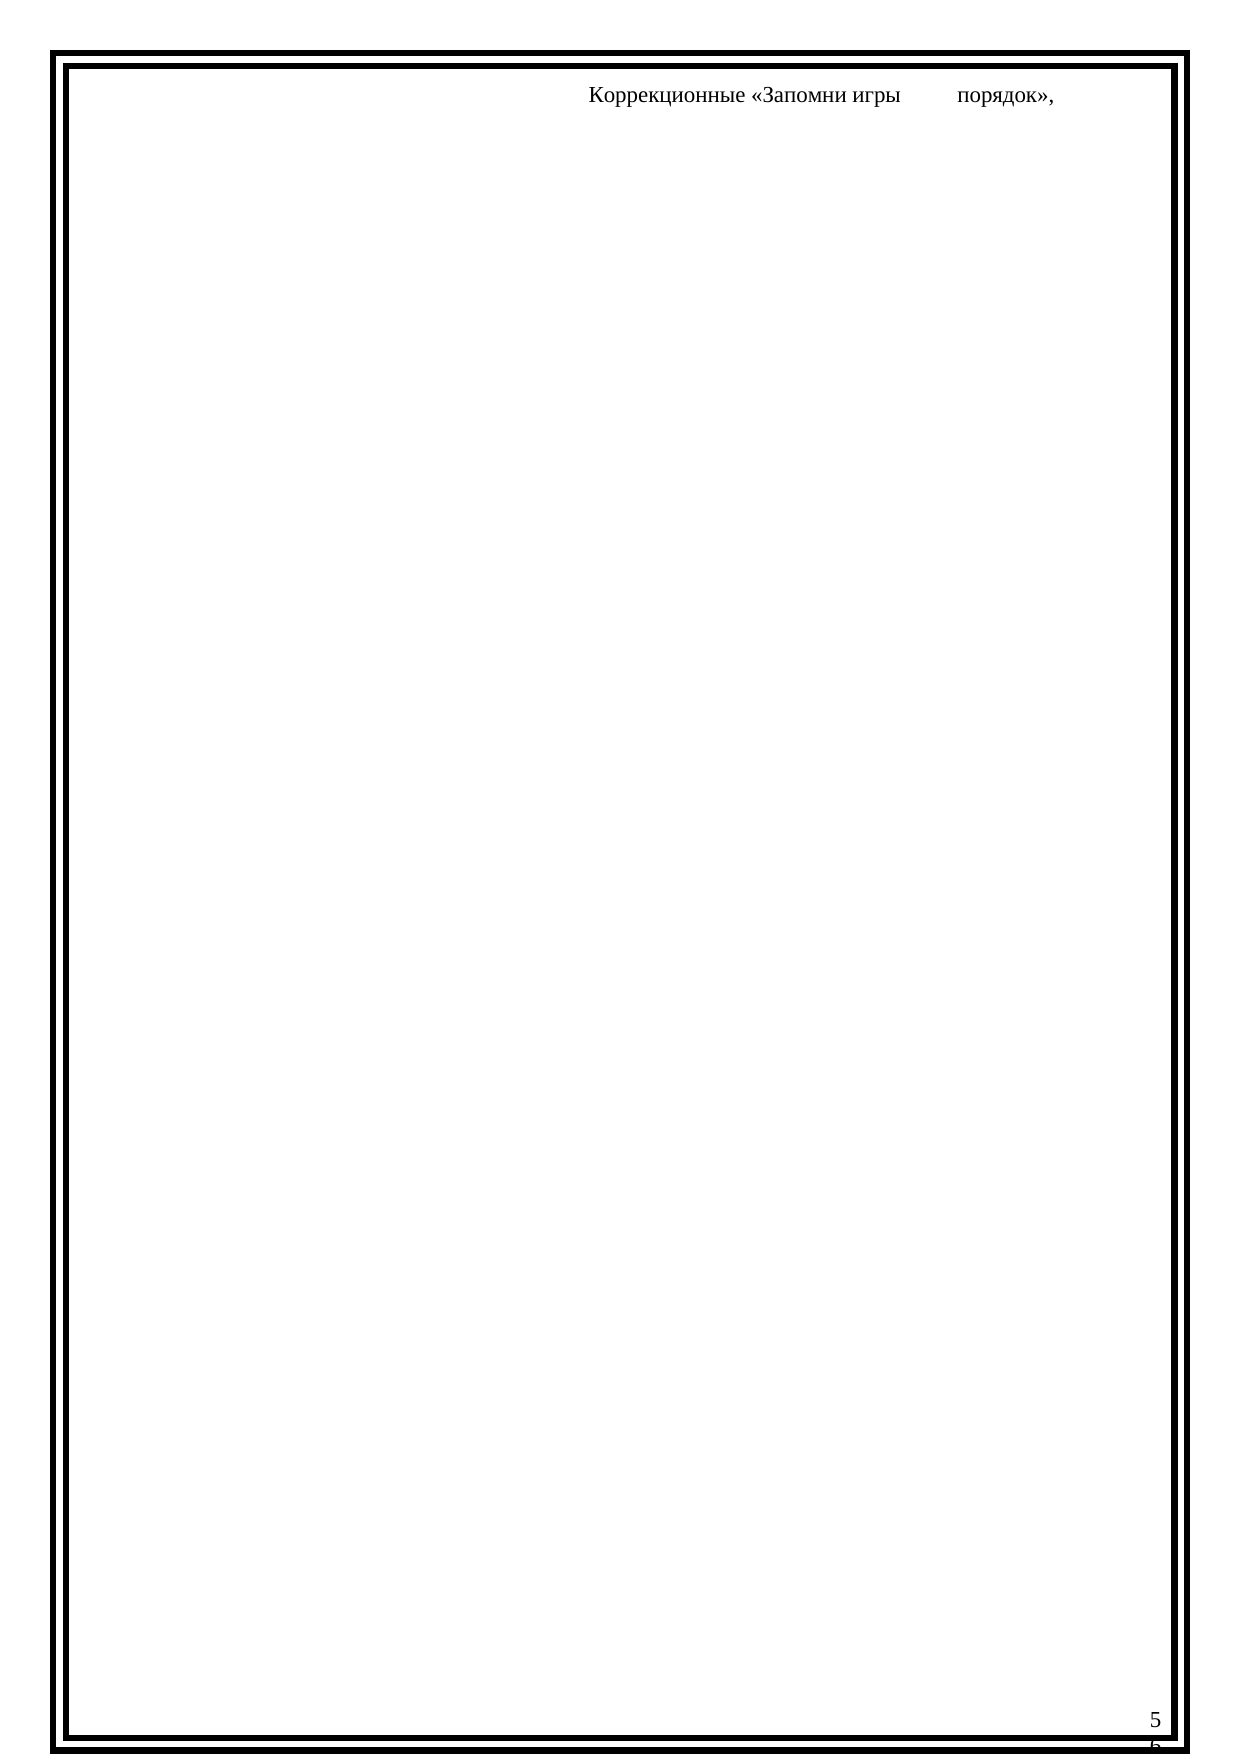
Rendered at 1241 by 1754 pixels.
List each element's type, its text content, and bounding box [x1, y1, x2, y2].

text Коррекционные «Запомни игры порядок», [588, 76, 1162, 109]
